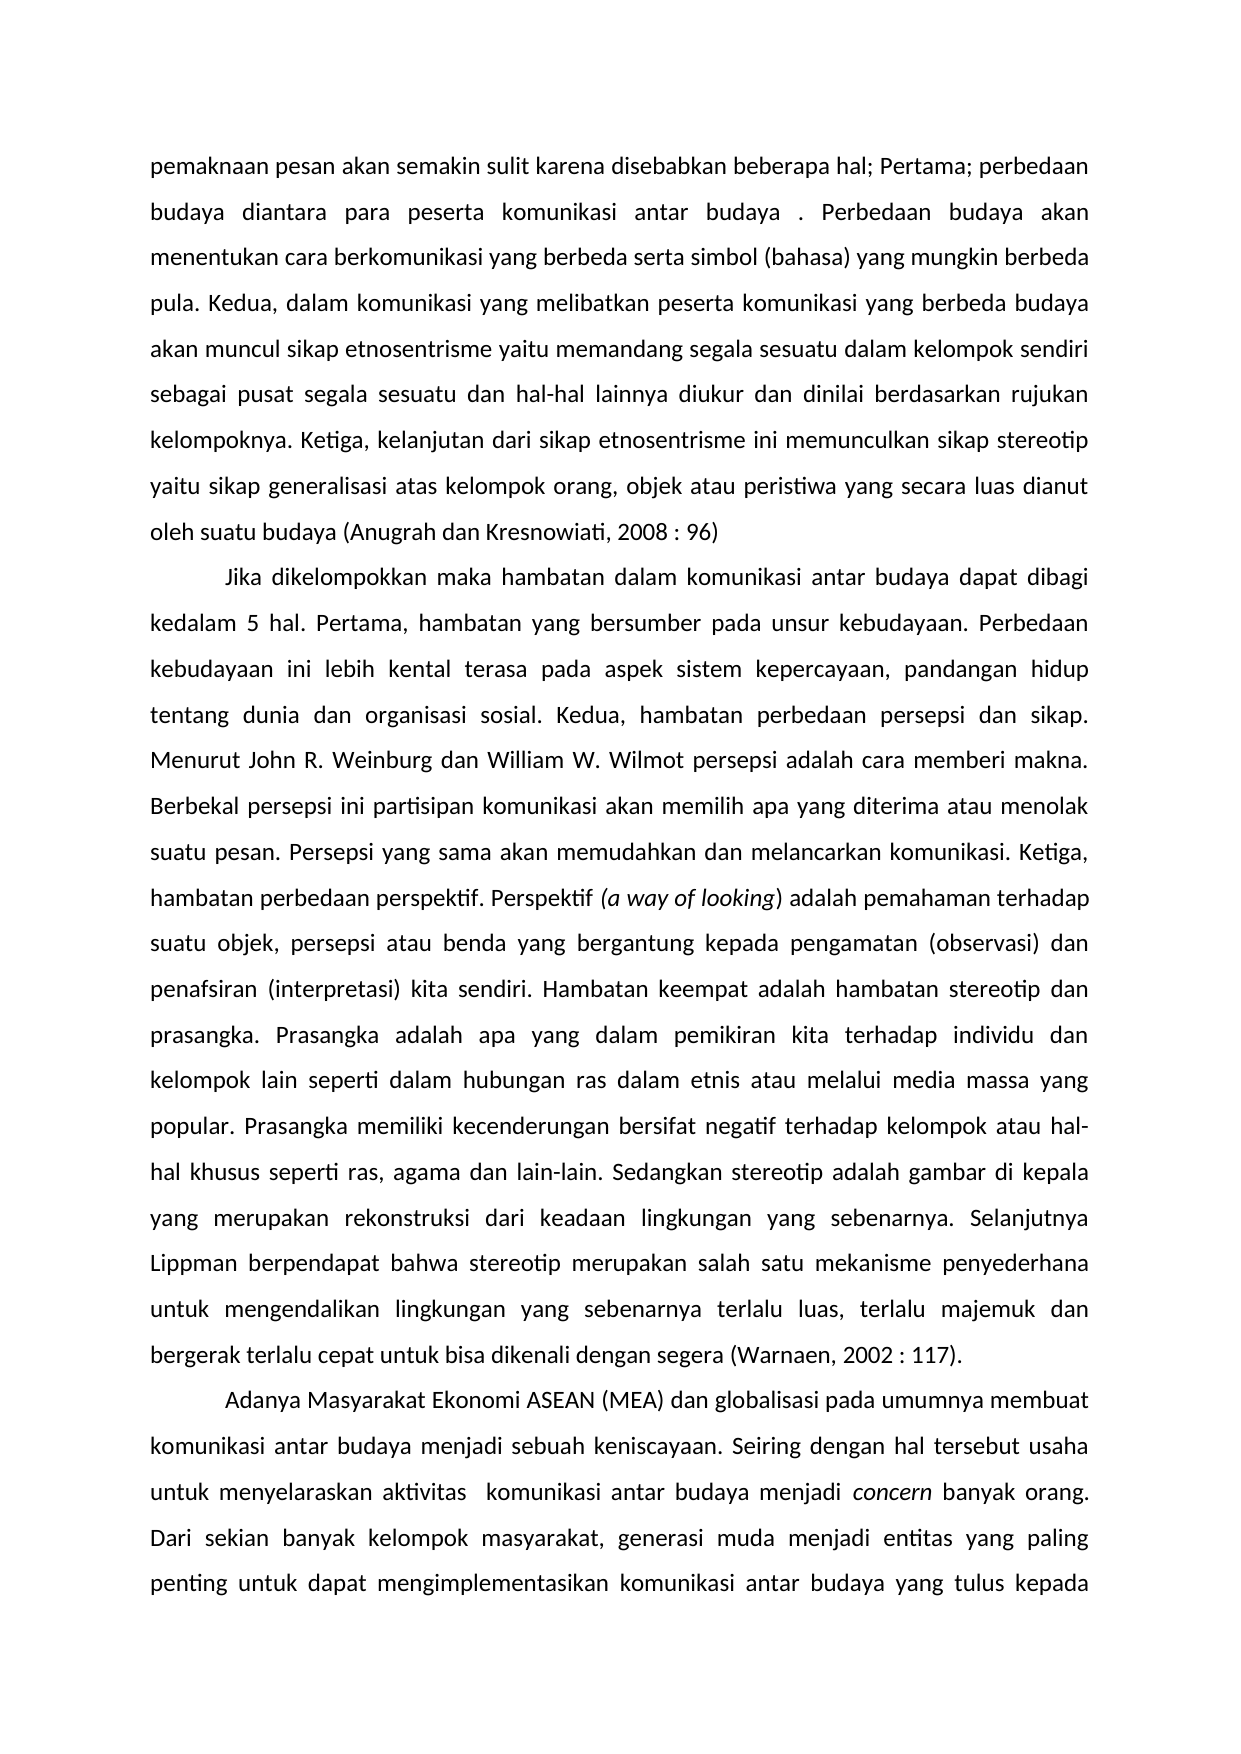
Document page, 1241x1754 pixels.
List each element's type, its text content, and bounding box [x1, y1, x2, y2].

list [150, 150, 1090, 546]
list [150, 1385, 1090, 1598]
list Jika dikelompokkan maka hambatan dalam komunikasi antar budaya dapat dibagi kedalam 5 hal. Pertama, hambatan yang bersumber pada unsur kebudayaan. Perbedaan kebudayaan ini lebih kental terasa pada aspek sistem kepercayaan, pandangan hidup tentang dunia dan organisasi sosial. Kedua, hambatan perbedaan persepsi dan sikap. Menurut John R. Weinburg dan William W. Wilmot persepsi adalah cara memberi makna. Berbekal persepsi ini partisipan komunikasi akan memilih apa yang diterima atau menolak suatu pesan. Persepsi yang sama akan memudahkan dan melancarkan komunikasi. Ketiga, hambatan perbedaan perspektif. Perspektif (a way of looking) adalah pemahaman terhadap suatu objek, persepsi atau benda yang bergantung kepada pengamatan (observasi) dan penafsiran (interpretasi) kita sendiri. Hambatan keempat adalah hambatan stereotip dan prasangka. Prasangka adalah apa yang dalam pemikiran kita terhadap individu dan kelompok lain seperti dalam hubungan ras dalam etnis atau melalui media massa yang popular. Prasangka memiliki kecenderungan bersifat negatif terhadap kelompok atau hal-hal khusus seperti ras, agama dan lain-lain. Sedangkan stereotip adalah gambar di kepala yang merupakan rekonstruksi dari keadaan lingkungan yang sebenarnya. Selanjutnya Lippman berpendapat bahwa stereotip merupakan salah satu mekanisme penyederhana untuk mengendalikan lingkungan yang sebenarnya terlalu luas, terlalu majemuk dan bergerak terlalu cepat untuk bisa dikenali dengan segera (Warnaen, 2002 : 117). [150, 562, 1090, 1369]
